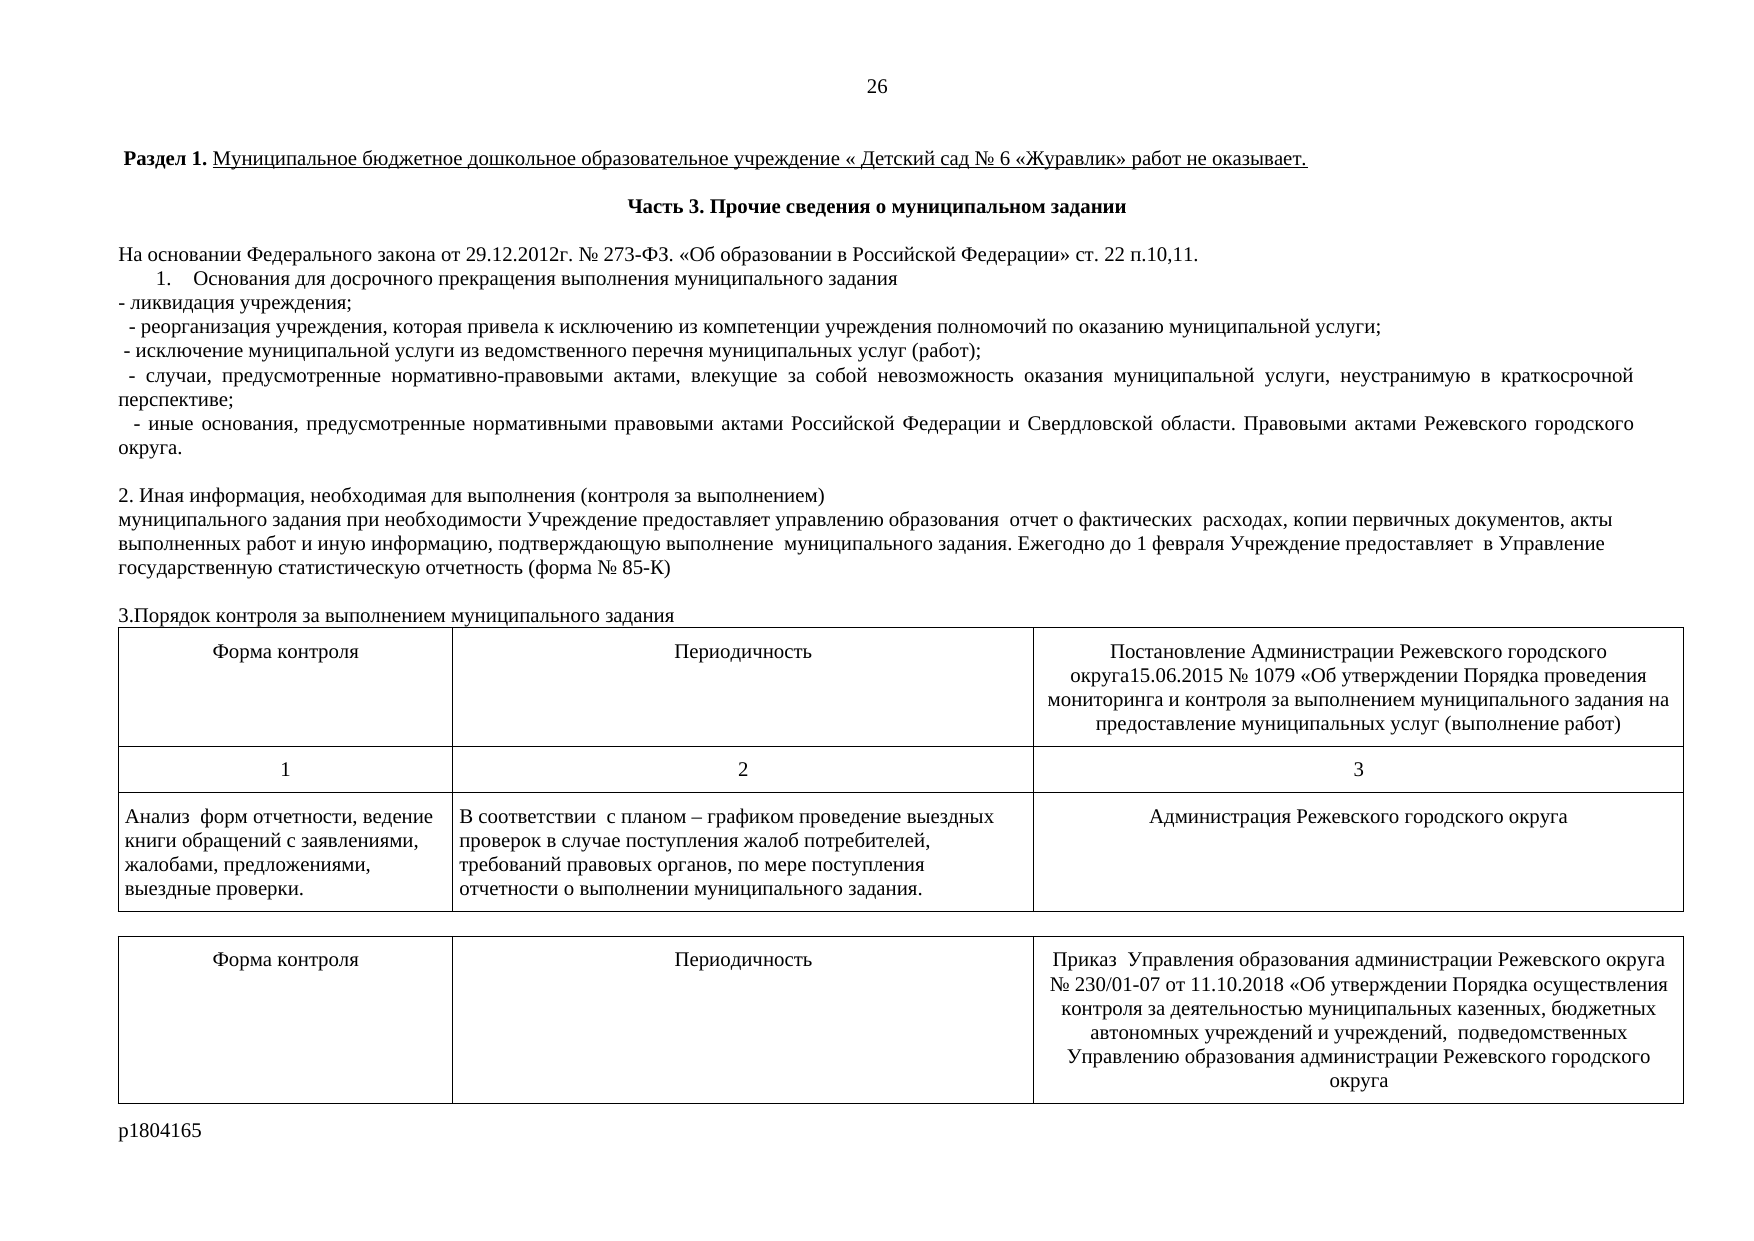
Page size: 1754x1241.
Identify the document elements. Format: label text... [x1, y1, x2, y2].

table_cell Администрация Режевского городского округа [1034, 793, 1683, 911]
text Раздел 1. Муниципальное бюджетное дошкольное образовательное учреждение « Детский сад № 6 «Журавлик» работ не оказывает. [118, 146, 1636, 170]
table_cell 2 [453, 747, 1033, 792]
text На основании Федерального закона от 29.12.2012г. № 273-ФЗ. «Об образовании в Российской Федерации» ст. 22 п.10,11. [118, 242, 1636, 266]
table_header Периодичность [453, 628, 1033, 746]
table_header Форма контроля [119, 628, 452, 746]
table_cell В соответствии с планом – графиком проведение выездных проверок в случае поступления жалоб потребителей, требований правовых органов, по мере поступления отчетности о выполнении муниципального задания. [453, 793, 1033, 911]
table_header Форма контроля [119, 937, 452, 1102]
table_cell 1 [119, 747, 452, 792]
text муниципального задания при необходимости Учреждение предоставляет управлению образования отчет о фактических расходах, копии первичных документов, акты выполненных работ и иную информацию, подтверждающую выполнение муниципального задания. Ежегодно до 1 февраля Учреждение предоставляет в Управление государственную статистическую отчетность (форма № 85-К) [118, 507, 1636, 579]
text - реорганизация учреждения, которая привела к исключению из компетенции учреждения полномочий по оказанию муниципальной услуги; [118, 314, 1636, 338]
table_cell 3 [1034, 747, 1683, 792]
text - ликвидация учреждения; [118, 290, 1636, 314]
text 2. Иная информация, необходимая для выполнения (контроля за выполнением) [118, 483, 1636, 507]
text - исключение муниципальной услуги из ведомственного перечня муниципальных услуг (работ); [118, 338, 1636, 362]
table_header Периодичность [453, 937, 1033, 1102]
text - случаи, предусмотренные нормативно-правовыми актами, влекущие за собой невозможность оказания муниципальной услуги, неустранимую в краткосрочной перспективе; [118, 362, 1636, 411]
list Основания для досрочного прекращения выполнения муниципального задания [156, 266, 1636, 290]
table_header Приказ Управления образования администрации Режевского округа № 230/01-07 от 11.10.2018 «Об утверждении Порядка осуществления контроля за деятельностью муниципальных казенных, бюджетных автономных учреждений и учреждений, подведомственных Управлению образования администрации Режевского городского округа [1034, 937, 1683, 1102]
text - иные основания, предусмотренные нормативными правовыми актами Российской Федерации и Свердловской области. Правовыми актами Режевского городского округа. [118, 411, 1636, 459]
text 3.Порядок контроля за выполнением муниципального задания [118, 603, 1636, 627]
table_header Постановление Администрации Режевского городского округа15.06.2015 № 1079 «Об утверждении Порядка проведения мониторинга и контроля за выполнением муниципального задания на предоставление муниципальных услуг (выполнение работ) [1034, 628, 1683, 746]
table_cell Анализ форм отчетности, ведение книги обращений с заявлениями, жалобами, предложениями, выездные проверки. [119, 793, 452, 911]
text Часть 3. Прочие сведения о муниципальном задании [118, 194, 1636, 218]
